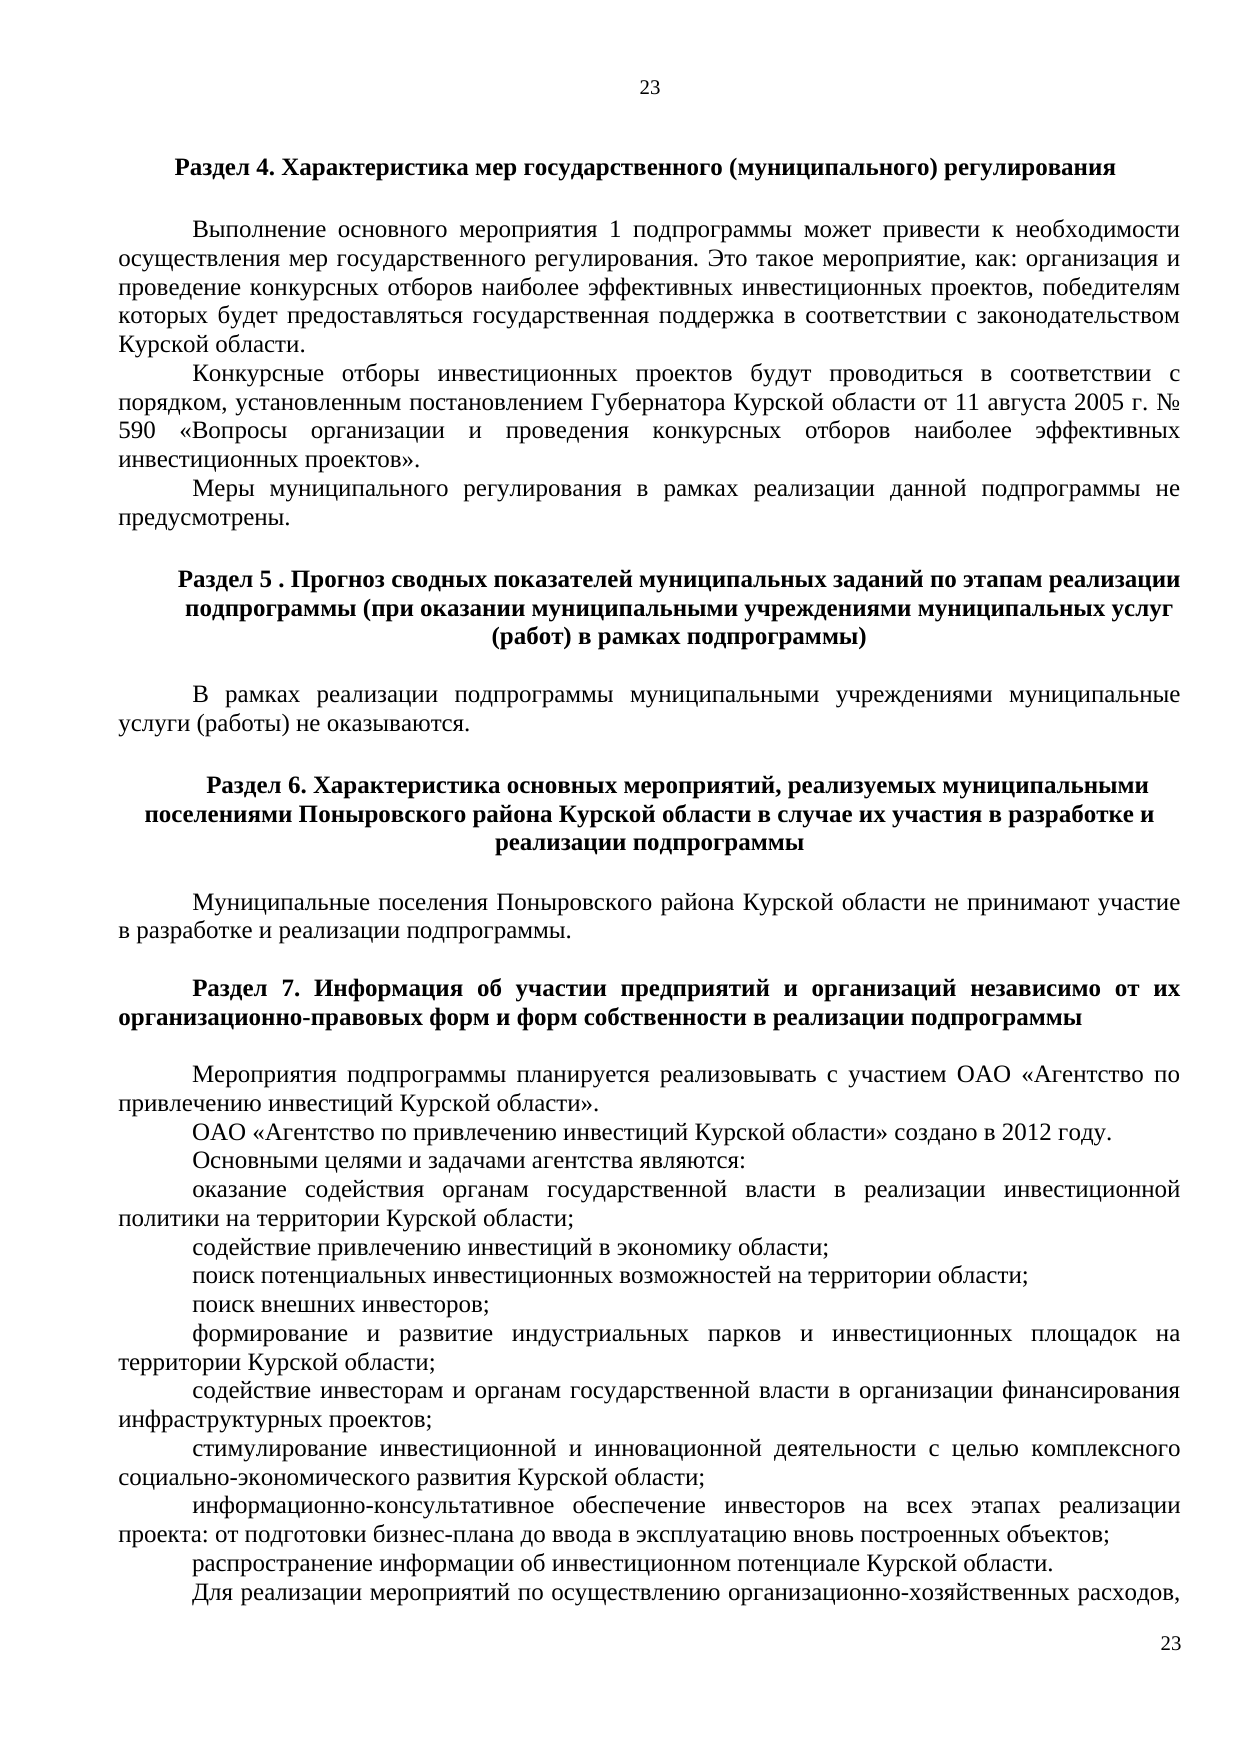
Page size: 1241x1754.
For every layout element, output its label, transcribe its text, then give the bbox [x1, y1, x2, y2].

text Раздел 6. Характеристика основных мероприятий, реализуемых муниципальными поселениями Поныровского района Курской области в случае их участия в разработке и реализации подпрограммы [118, 770, 1181, 856]
text Раздел 5 . Прогноз сводных показателей муниципальных заданий по этапам реализации подпрограммы (при оказании муниципальными учреждениями муниципальных услуг (работ) в рамках подпрограммы) [177, 564, 1181, 650]
text ОАО «Агентство по привлечению инвестиций Курской области» создано в 2012 году. [118, 1117, 1181, 1146]
text поиск внешних инвесторов; [118, 1289, 1181, 1318]
text Основными целями и задачами агентства являются: [118, 1146, 1181, 1174]
text оказание содействия органам государственной власти в реализации инвестиционной политики на территории Курской области; [118, 1174, 1181, 1232]
text Муниципальные поселения Поныровского района Курской области не принимают участие в разработке и реализации подпрограммы. [118, 887, 1181, 944]
text Раздел 7. Информация об участии предприятий и организаций независимо от их организационно-правовых форм и форм собственности в реализации подпрограммы [118, 973, 1181, 1031]
text Мероприятия подпрограммы планируется реализовывать с участием ОАО «Агентство по привлечению инвестиций Курской области». [118, 1059, 1181, 1117]
text стимулирование инвестиционной и инновационной деятельности с целью комплексного социально-экономического развития Курской области; [118, 1433, 1181, 1491]
text распространение информации об инвестиционном потенциале Курской области. [118, 1548, 1181, 1577]
text Меры муниципального регулирования в рамках реализации данной подпрограммы не предусмотрены. [118, 473, 1181, 530]
text содействие инвесторам и органам государственной власти в организации финансирования инфраструктурных проектов; [118, 1376, 1181, 1433]
text Конкурсные отборы инвестиционных проектов будут проводиться в соответствии с порядком, установленным постановлением Губернатора Курской области от 11 августа 2005 г. № 590 «Вопросы организации и проведения конкурсных отборов наиболее эффективных инвестиционных проектов». [118, 358, 1181, 473]
text информационно-консультативное обеспечение инвесторов на всех этапах реализации проекта: от подготовки бизнес-плана до ввода в эксплуатацию вновь построенных объектов; [118, 1491, 1181, 1548]
text формирование и развитие индустриальных парков и инвестиционных площадок на территории Курской области; [118, 1318, 1181, 1376]
text В рамках реализации подпрограммы муниципальными учреждениями муниципальные услуги (работы) не оказываются. [118, 679, 1181, 736]
text содействие привлечению инвестиций в экономику области; [118, 1232, 1181, 1261]
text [118, 1577, 1181, 1606]
text Раздел 4. Характеристика мер государственного (муниципального) регулирования [118, 152, 1181, 181]
text Выполнение основного мероприятия 1 подпрограммы может привести к необходимости осуществления мер государственного регулирования. Это такое мероприятие, как: организация и проведение конкурсных отборов наиболее эффективных инвестиционных проектов, победителям которых будет предоставляться государственная поддержка в соответствии с законодательством Курской области. [118, 214, 1181, 358]
text поиск потенциальных инвестиционных возможностей на территории области; [118, 1261, 1181, 1289]
